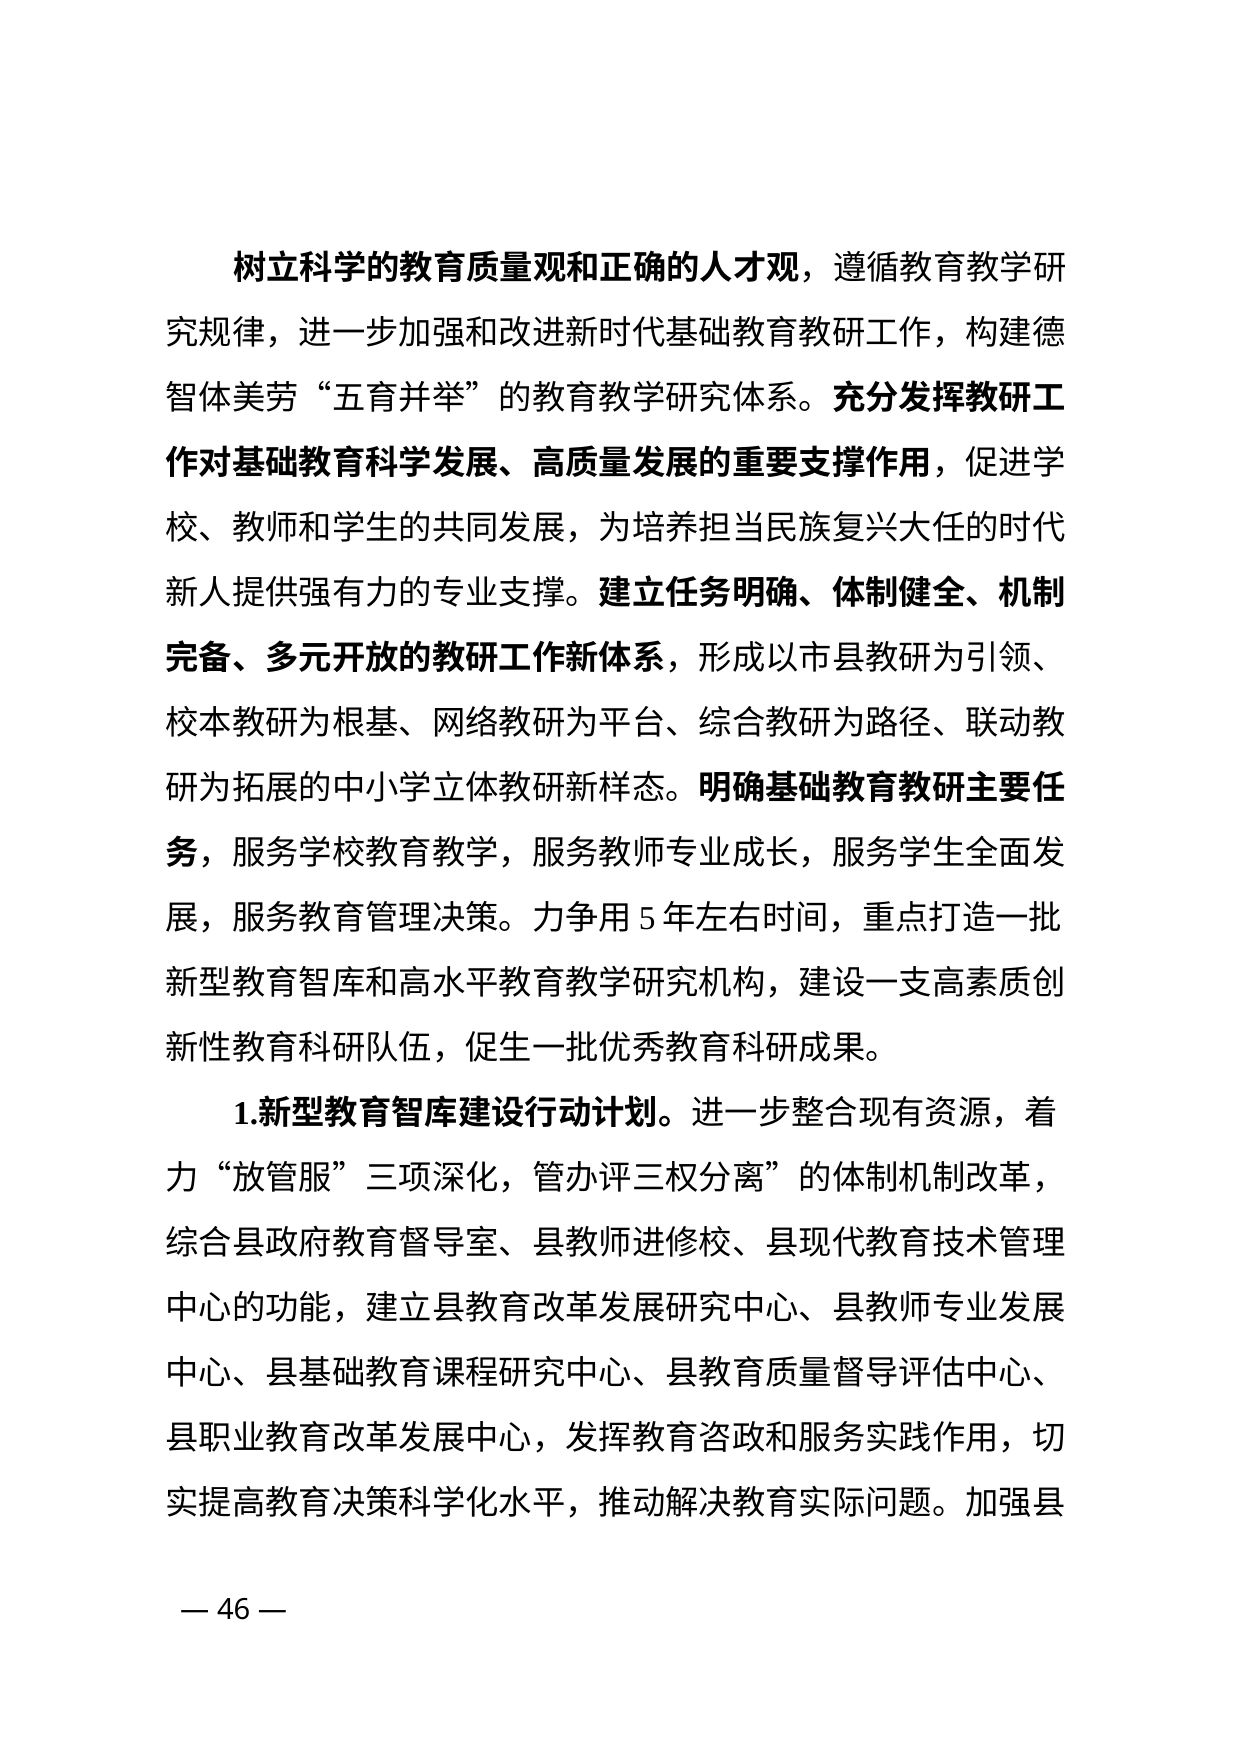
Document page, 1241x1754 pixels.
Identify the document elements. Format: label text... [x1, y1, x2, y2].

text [165, 1078, 1087, 1533]
text 树立科学的教育质量观和正确的人才观，遵循教育教学研究规律，进一步加强和改进新时代基础教育教研工作，构建德智体美劳“五育并举”的教育教学研究体系。充分发挥教研工作对基础教育科学发展、高质量发展的重要支撑作用，促进学校、教师和学生的共同发展，为培养担当民族复兴大任的时代新人提供强有力的专业支撑。建立任务明确、体制健全、机制完备、多元开放的教研工作新体系，形成以市县教研为引领、校本教研为根基、网络教研为平台、综合教研为路径、联动教研为拓展的中小学立体教研新样态。明确基础教育教研主要任务，服务学校教育教学，服务教师专业成长，服务学生全面发展，服务教育管理决策。力争用5年左右时间，重点打造一批新型教育智库和高水平教育教学研究机构，建设一支高素质创新性教育科研队伍，促生一批优秀教育科研成果。 [165, 233, 1087, 1078]
